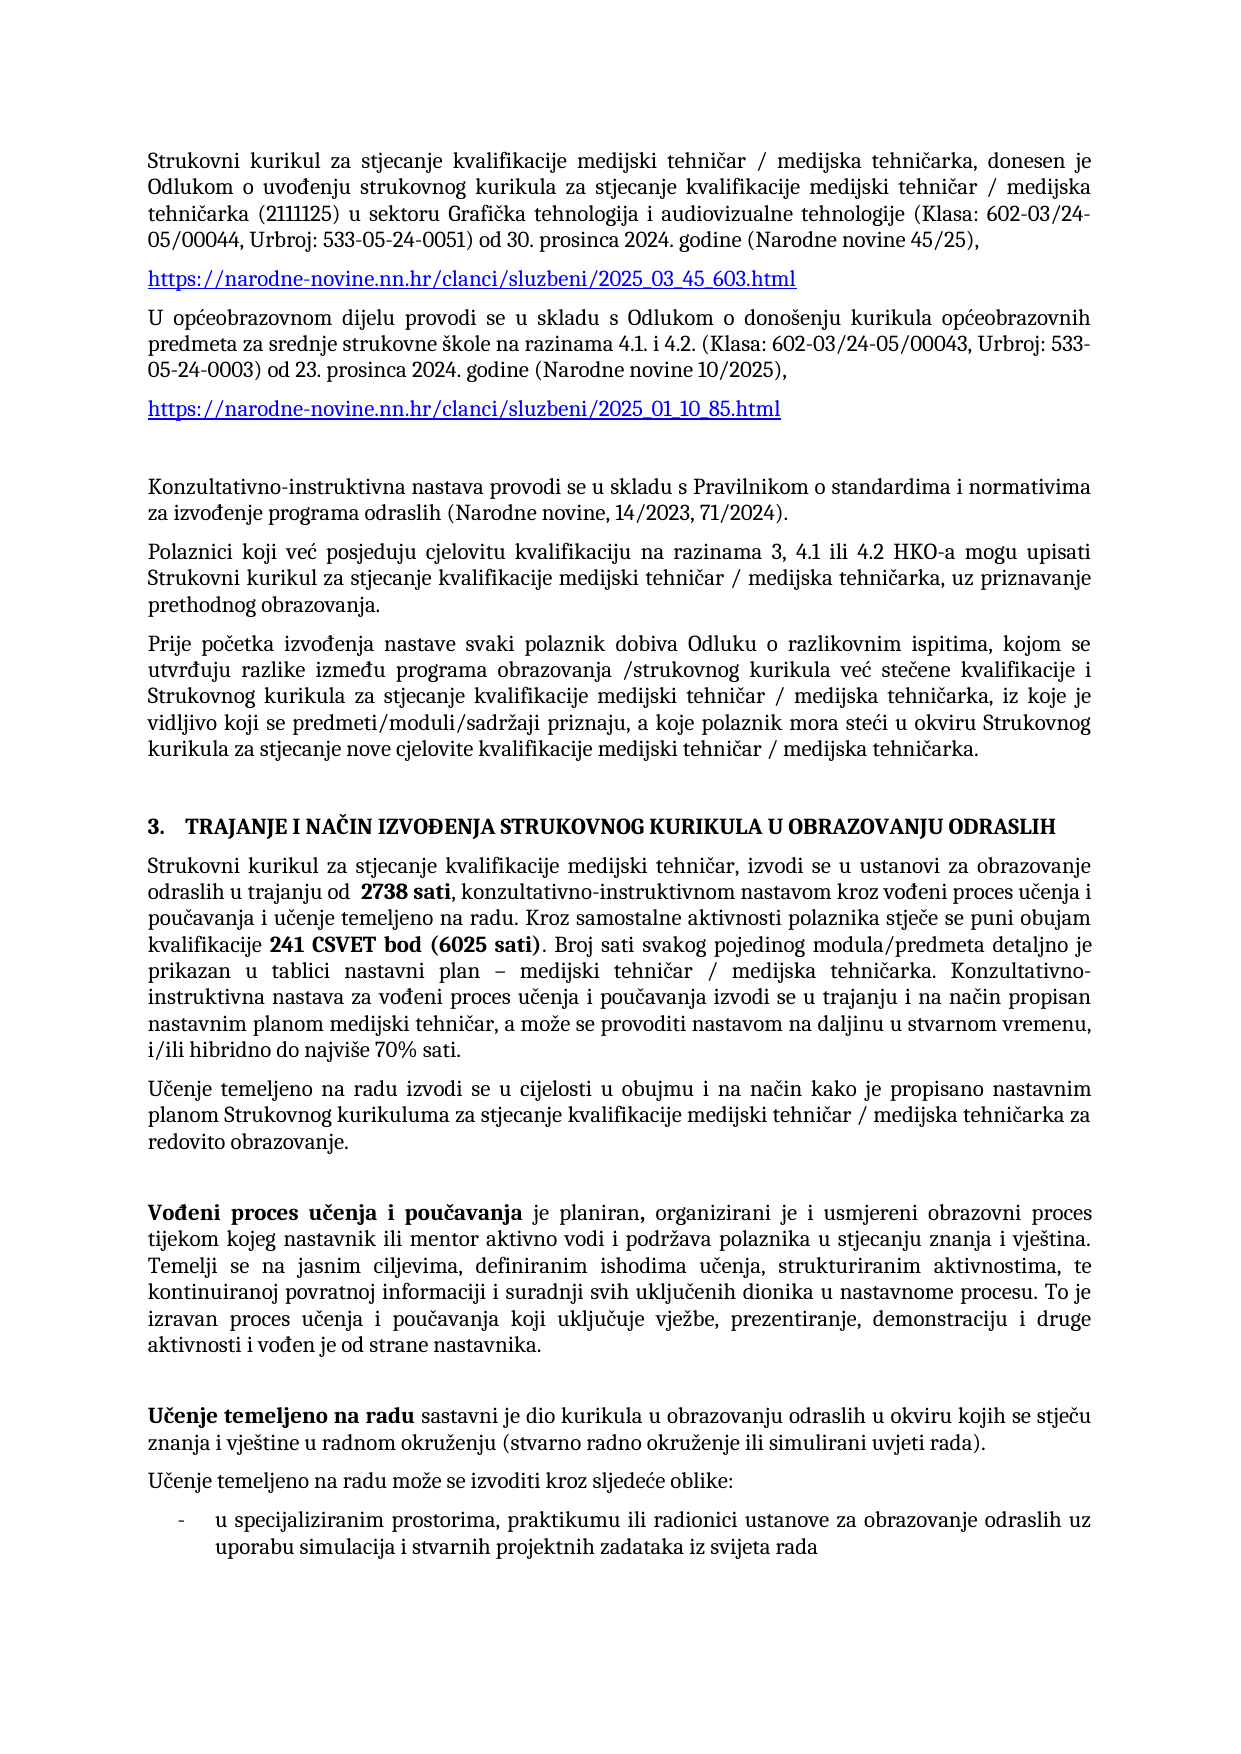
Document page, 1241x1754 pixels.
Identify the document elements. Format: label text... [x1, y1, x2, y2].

text Učenje temeljeno na radu može se izvoditi kroz sljedeće oblike: [148, 1468, 1093, 1495]
text Prije početka izvođenja nastave svaki polaznik dobiva Odluku o razlikovnim ispitima, kojom se utvrđuju razlike između programa obrazovanja /strukovnog kurikula već stečene kvalifikacije i Strukovnog kurikula za stjecanje kvalifikacije medijski tehničar / medijska tehničarka, iz koje je vidljivo koji se predmeti/moduli/sadržaji priznaju, a koje polaznik mora steći u okviru Strukovnog kurikula za stjecanje nove cjelovite kvalifikacije medijski tehničar / medijska tehničarka. [148, 630, 1093, 762]
text Strukovni kurikul za stjecanje kvalifikacije medijski tehničar, izvodi se u ustanovi za obrazovanje odraslih u trajanju od 2738 sati, konzultativno-instruktivnom nastavom kroz vođeni proces učenja i poučavanja i učenje temeljeno na radu. Kroz samostalne aktivnosti polaznika stječe se puni obujam kvalifikacije 241 CSVET bod (6025 sati). Broj sati svakog pojedinog modula/predmeta detaljno je prikazan u tablici nastavni plan – medijski tehničar / medijska tehničarka. Konzultativno-instruktivna nastava za vođeni proces učenja i poučavanja izvodi se u trajanju i na način propisan nastavnim planom medijski tehničar, a može se provoditi nastavom na daljinu u stvarnom vremenu, i/ili hibridno do najviše 70% sati. [148, 852, 1093, 1063]
text Strukovni kurikul za stjecanje kvalifikacije medijski tehničar / medijska tehničarka, donesen je Odlukom o uvođenju strukovnog kurikula za stjecanje kvalifikacije medijski tehničar / medijska tehničarka (2111125) u sektoru Grafička tehnologija i audiovizualne tehnologije (Klasa: 602-03/24-05/00044, Urbroj: 533-05-24-0051) od 30. prosinca 2024. godine (Narodne novine 45/25), [148, 148, 1093, 253]
text Učenje temeljeno na radu izvodi se u cijelosti u obujmu i na način kako je propisano nastavnim planom Strukovnog kurikuluma za stjecanje kvalifikacije medijski tehničar / medijska tehničarka za redovito obrazovanje. [148, 1076, 1093, 1155]
list u specijaliziranim prostorima, praktikumu ili radionici ustanove za obrazovanje odraslih uz uporabu simulacija i stvarnih projektnih zadataka iz svijeta rada [177, 1507, 1093, 1560]
text Konzultativno-instruktivna nastava provodi se u skladu s Pravilnikom o standardima i normativima za izvođenje programa odraslih (Narodne novine, 14/2023, 71/2024). [148, 474, 1093, 526]
text Vođeni proces učenja i poučavanja je planiran, organizirani je i usmjereni obrazovni proces tijekom kojeg nastavnik ili mentor aktivno vodi i podržava polaznika u stjecanju znanja i vještina. Temelji se na jasnim ciljevima, definiranim ishodima učenja, strukturiranim aktivnostima, te kontinuiranoj povratnoj informaciji i suradnji svih uključenih dionika u nastavnome procesu. To je izravan proces učenja i poučavanja koji uključuje vježbe, prezentiranje, demonstraciju i druge aktivnosti i vođen je od strane nastavnika. [148, 1200, 1093, 1358]
text Polaznici koji već posjeduju cjelovitu kvalifikaciju na razinama 3, 4.1 ili 4.2 HKO-a mogu upisati Strukovni kurikul za stjecanje kvalifikacije medijski tehničar / medijska tehničarka, uz priznavanje prethodnog obrazovanja. [148, 539, 1093, 618]
text https://narodne-novine.nn.hr/clanci/sluzbeni/2025_03_45_603.html [148, 266, 1093, 292]
text U općeobrazovnom dijelu provodi se u skladu s Odlukom o donošenju kurikula općeobrazovnih predmeta za srednje strukovne škole na razinama 4.1. i 4.2. (Klasa: 602-03/24-05/00043, Urbroj: 533-05-24-0003) od 23. prosinca 2024. godine (Narodne novine 10/2025), [148, 304, 1093, 383]
text https://narodne-novine.nn.hr/clanci/sluzbeni/2025_01_10_85.html [148, 396, 1093, 422]
list TRAJANJE I NAČIN IZVOĐENJA STRUKOVNOG KURIKULA U OBRAZOVANJU ODRASLIH [148, 813, 1093, 840]
text Učenje temeljeno na radu sastavni je dio kurikula u obrazovanju odraslih u okviru kojih se stječu znanja i vještine u radnom okruženju (stvarno radno okruženje ili simulirani uvjeti rada). [148, 1403, 1093, 1456]
